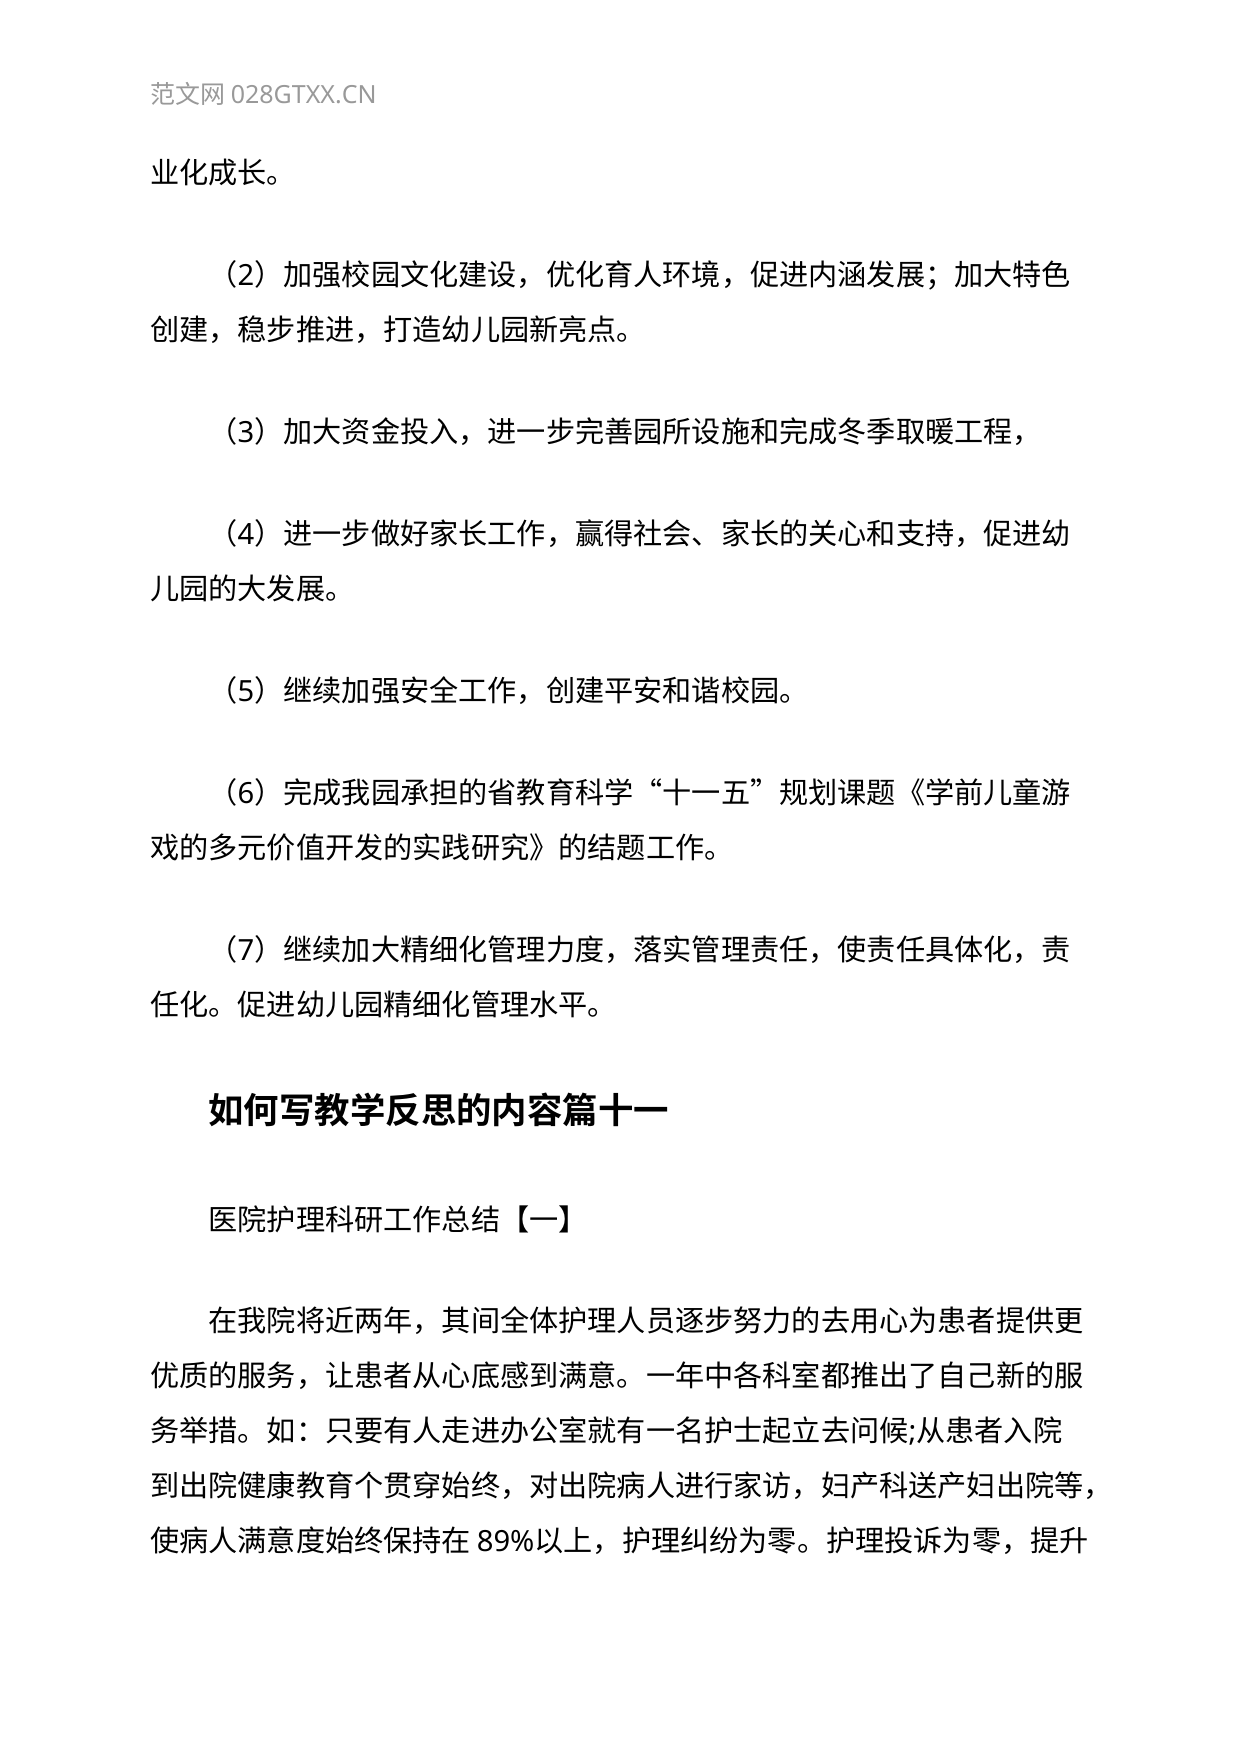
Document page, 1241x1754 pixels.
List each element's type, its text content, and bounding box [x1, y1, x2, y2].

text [150, 150, 1090, 192]
text （3）加大资金投入，进一步完善园所设施和完成冬季取暖工程， [150, 408, 1090, 451]
text 如何写教学反思的内容篇十一 [150, 1083, 1090, 1134]
text （5）继续加强安全工作，创建平安和谐校园。 [150, 667, 1090, 710]
text （4）进一步做好家长工作，赢得社会、家长的关心和支持，促进幼儿园的大发展。 [150, 511, 1090, 608]
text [150, 1298, 1090, 1560]
text （6）完成我园承担的省教育科学“十一五”规划课题《学前儿童游戏的多元价值开发的实践研究》的结题工作。 [150, 769, 1090, 867]
text （2）加强校园文化建设，优化育人环境，促进内涵发展；加大特色创建，稳步推进，打造幼儿园新亮点。 [150, 252, 1090, 349]
text （7）继续加大精细化管理力度，落实管理责任，使责任具体化，责任化。促进幼儿园精细化管理水平。 [150, 926, 1090, 1023]
text 医院护理科研工作总结【一】 [150, 1196, 1090, 1238]
